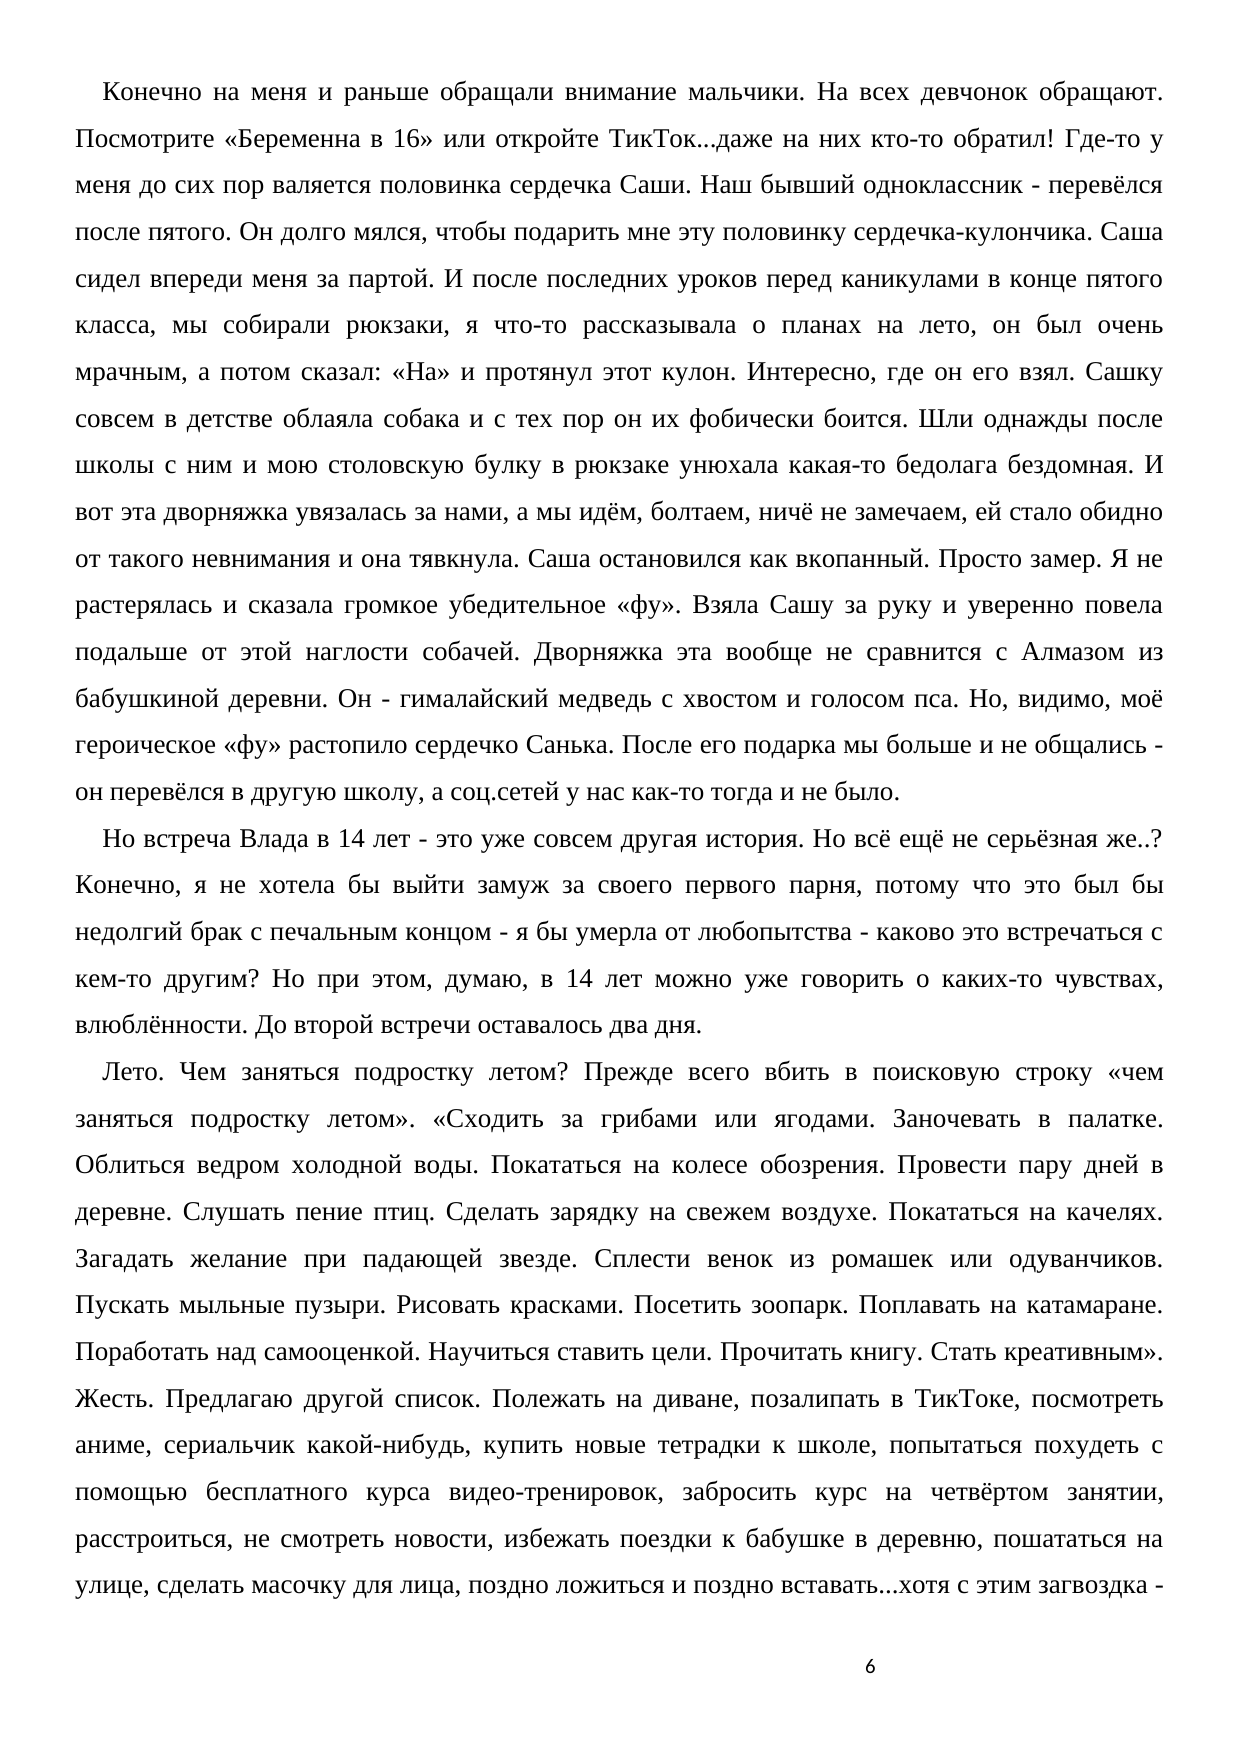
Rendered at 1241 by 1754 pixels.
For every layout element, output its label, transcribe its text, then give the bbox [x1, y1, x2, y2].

text Но встреча Влада в 14 лет - это уже совсем другая история. Но всё ещё не серьёзная же..? Конечно, я не хотела бы выйти замуж за своего первого парня, потому что это был бы недолгий брак с печальным концом - я бы умерла от любопытства - каково это встречаться с кем-то другим? Но при этом, думаю, в 14 лет можно уже говорить о каких-то чувствах, влюблённости. До второй встречи оставалось два дня. [75, 822, 1165, 1039]
text Конечно на меня и раньше обращали внимание мальчики. На всех девчонок обращают. Посмотрите «Беременна в 16» или откройте ТикТок...даже на них кто-то обратил! Где-то у меня до сих пор валяется половинка сердечка Саши. Наш бывший одноклассник - перевёлся после пятого. Он долго мялся, чтобы подарить мне эту половинку сердечка-кулончика. Саша сидел впереди меня за партой. И после последних уроков перед каникулами в конце пятого класса, мы собирали рюкзаки, я что-то рассказывала о планах на лето, он был очень мрачным, а потом сказал: «На» и протянул этот кулон. Интересно, где он его взял. Сашку совсем в детстве облаяла собака и с тех пор он их фобически боится. Шли однажды после школы с ним и мою столовскую булку в рюкзаке унюхала какая-то бедолага бездомная. И вот эта дворняжка увязалась за нами, а мы идём, болтаем, ничё не замечаем, ей стало обидно от такого невнимания и она тявкнула. Саша остановился как вкопанный. Просто замер. Я не растерялась и сказала громкое убедительное «фу». Взяла Сашу за руку и уверенно повела подальше от этой наглости собачей. Дворняжка эта вообще не сравнится с Алмазом из бабушкиной деревни. Он - гималайский медведь с хвостом и голосом пса. Но, видимо, моё героическое «фу» растопило сердечко Санька. После его подарка мы больше и не общались - он перевёлся в другую школу, а соц.сетей у нас как-то тогда и не было. [75, 75, 1165, 806]
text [75, 1055, 1165, 1599]
